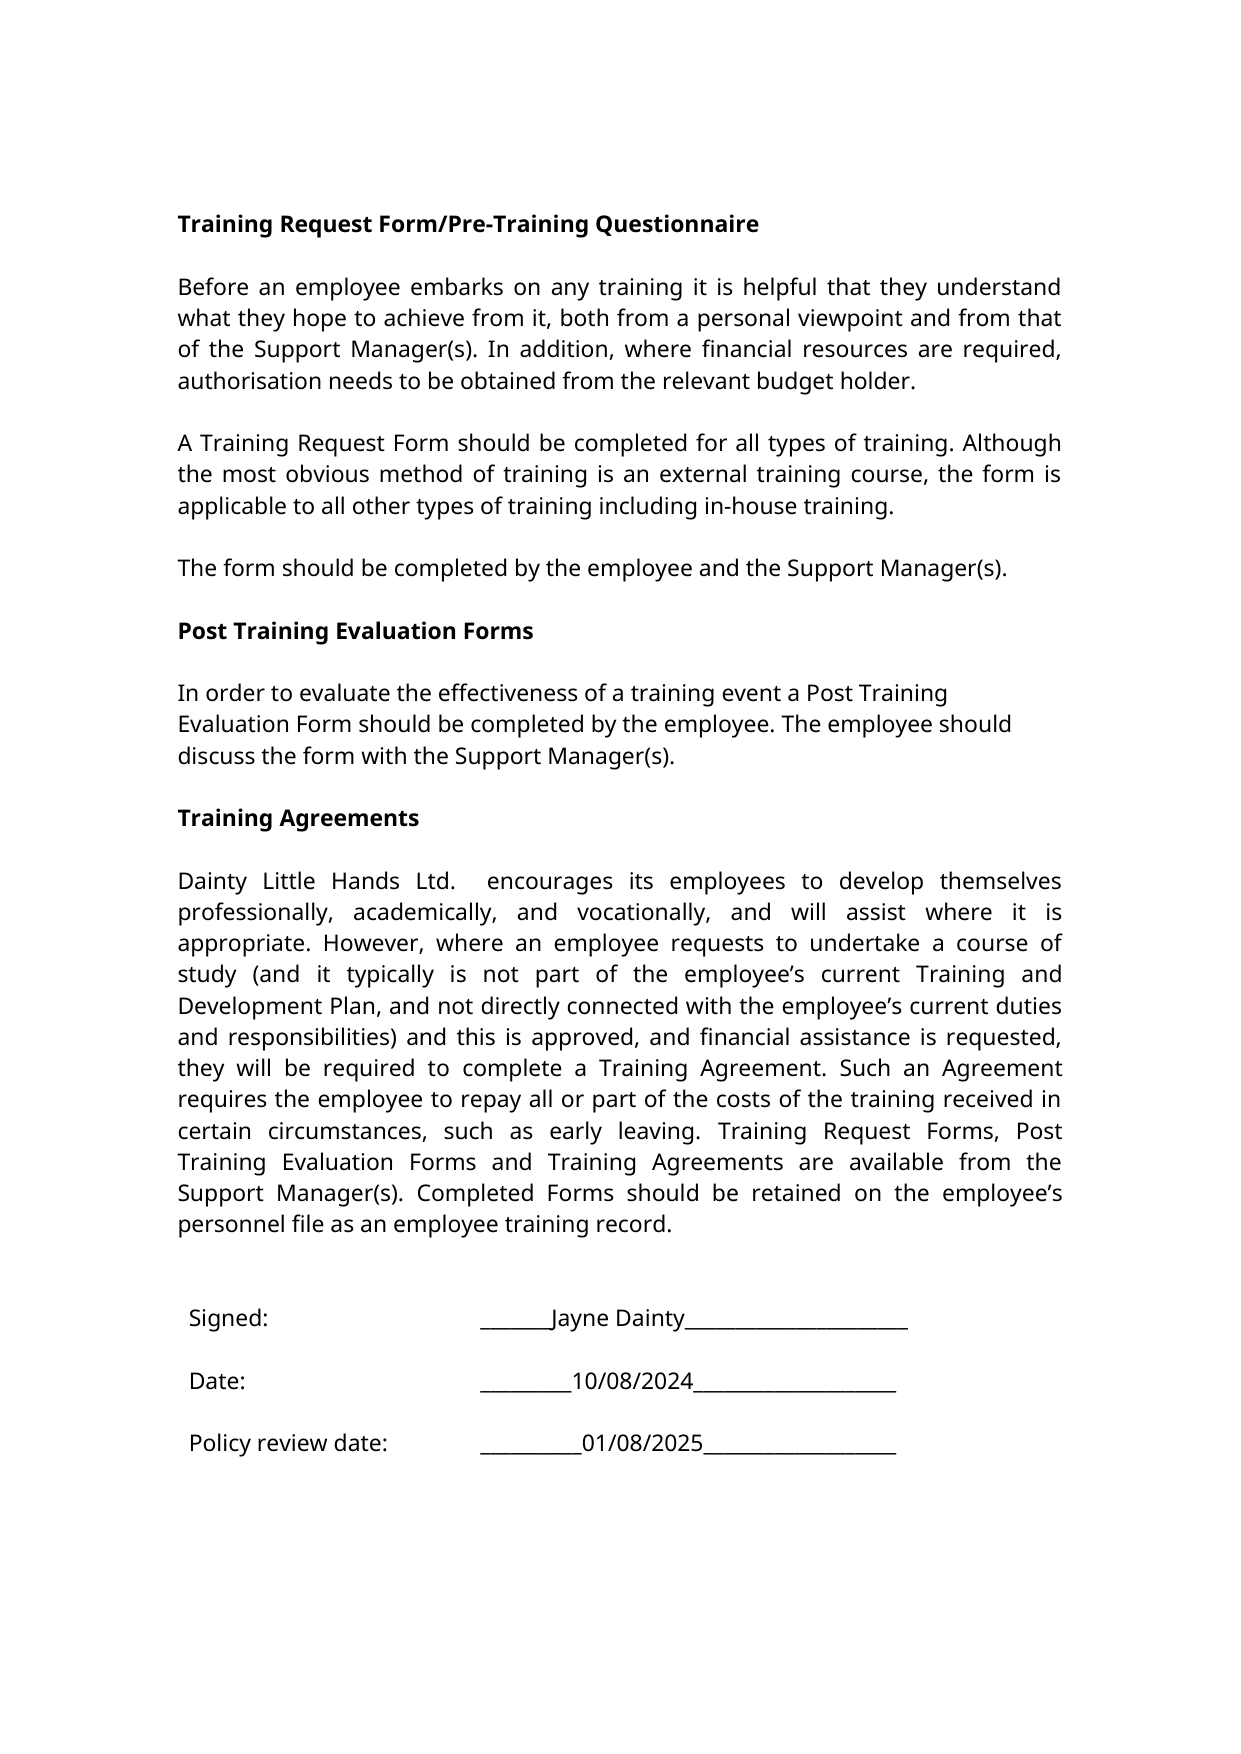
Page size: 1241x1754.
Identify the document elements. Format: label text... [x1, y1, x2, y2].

text Dainty Little Hands Ltd. encourages its employees to develop themselves professionally, academically, and vocationally, and will assist where it is appropriate. However, where an employee requests to undertake a course of study (and it typically is not part of the employee’s current Training and Development Plan, and not directly connected with the employee’s current duties and responsibilities) and this is approved, and financial assistance is requested, they will be required to complete a Training Agreement. Such an Agreement requires the employee to repay all or part of the costs of the training received in certain circumstances, such as early leaving. Training Request Forms, Post Training Evaluation Forms and Training Agreements are available from the Support Manager(s). Completed Forms should be retained on the employee’s personnel file as an employee training record. [177, 865, 1063, 1240]
text In order to evaluate the effectiveness of a training event a Post Training Evaluation Form should be completed by the employee. The employee should discuss the form with the Support Manager(s). [177, 677, 1063, 771]
table_header Signed: [177, 1302, 469, 1365]
subtitle Training Agreements [177, 802, 1063, 833]
text A Training Request Form should be completed for all types of training. Although the most obvious method of training is an external training course, the form is applicable to all other types of training including in-house training. [177, 427, 1063, 521]
text Before an employee embarks on any training it is helpful that they understand what they hope to achieve from it, both from a personal viewpoint and from that of the Support Manager(s). In addition, where financial resources are required, authorisation needs to be obtained from the relevant budget holder. [177, 271, 1063, 396]
subtitle Post Training Evaluation Forms [177, 615, 1063, 646]
table_cell Policy review date: [177, 1427, 469, 1458]
table_cell _________10/08/2024____________________ [469, 1365, 1063, 1427]
table_cell __________01/08/2025___________________ [469, 1427, 1063, 1458]
text Training Request Form/Pre-Training Questionnaire [177, 208, 1063, 240]
table_header _______Jayne Dainty______________________ [469, 1302, 1063, 1365]
text The form should be completed by the employee and the Support Manager(s). [177, 552, 1063, 583]
table_cell Date: [177, 1365, 469, 1427]
